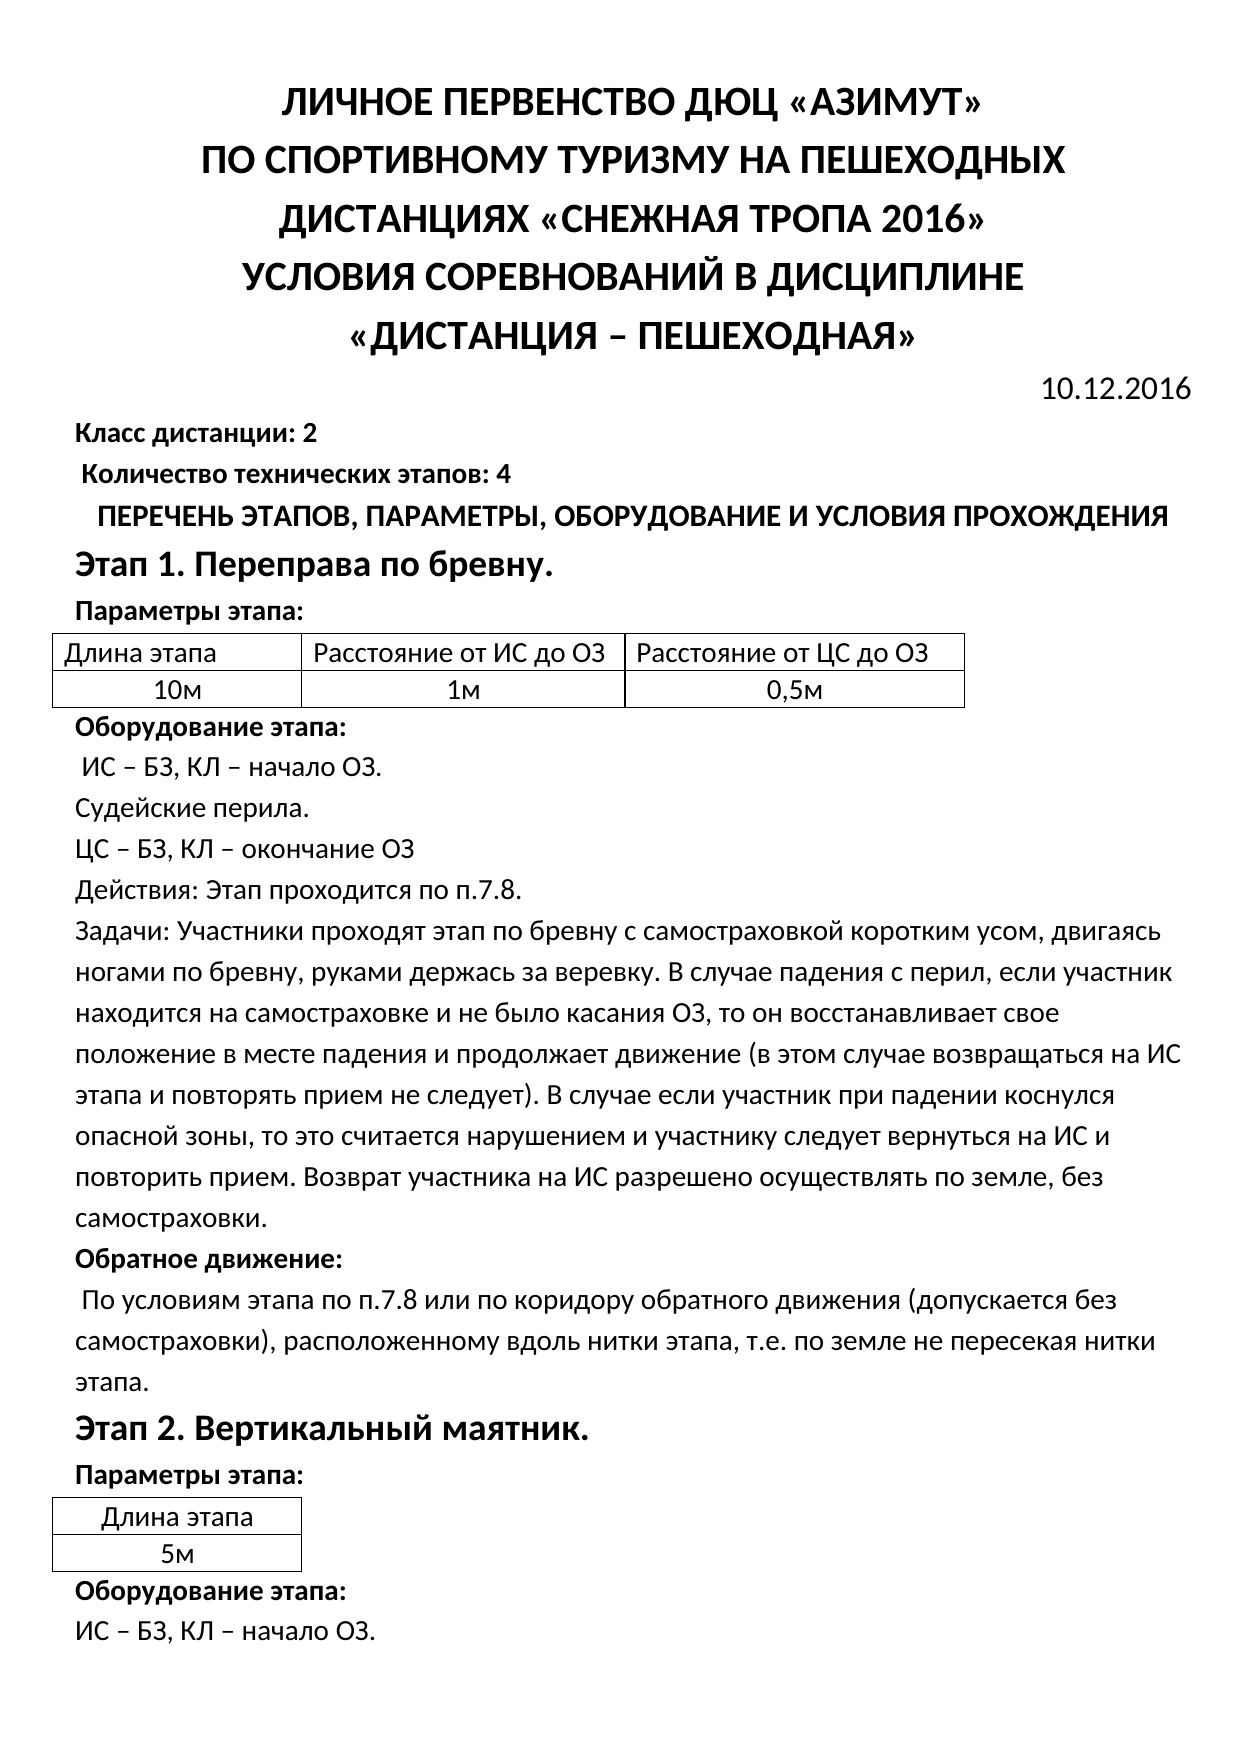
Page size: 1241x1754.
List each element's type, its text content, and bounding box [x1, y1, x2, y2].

text ИС – БЗ, КЛ – начало ОЗ. [75, 1612, 1192, 1648]
text 10.12.2016 [75, 367, 1192, 408]
text УСЛОВИЯ СОРЕВНОВАНИЙ В ДИСЦИПЛИНЕ [75, 250, 1192, 301]
text ЦС – БЗ, КЛ – окончание ОЗ [75, 830, 1192, 866]
table_cell 1м [302, 671, 624, 707]
text «ДИСТАНЦИЯ – ПЕШЕХОДНАЯ» [75, 309, 1192, 359]
text Судейские перила. [75, 789, 1192, 825]
table_cell 0,5м [626, 671, 964, 707]
text Этап 1. Переправа по бревну. [75, 539, 1192, 585]
text Этап 2. Вертикальный маятник. [75, 1403, 1192, 1449]
text ИС – БЗ, КЛ – начало ОЗ. [75, 748, 1192, 784]
table_header Расстояние от ИС до ОЗ [302, 634, 624, 670]
text ПЕРЕЧЕНЬ ЭТАПОВ, ПАРАМЕТРЫ, ОБОРУДОВАНИЕ И УСЛОВИЯ ПРОХОЖДЕНИЯ [75, 496, 1192, 534]
table_header Длина этапа [53, 634, 301, 670]
text Обратное движение: [75, 1240, 1192, 1275]
text Оборудование этапа: [75, 708, 1192, 743]
text Оборудование этапа: [75, 1572, 1192, 1607]
table_header Расстояние от ЦС до ОЗ [626, 634, 964, 670]
text По условиям этапа по п.7.8 или по коридору обратного движения (допускается без самостраховки), расположенному вдоль нитки этапа, т.е. по земле не пересекая нитки этапа. [75, 1281, 1192, 1398]
table_cell 10м [53, 671, 301, 707]
table_header Длина этапа [53, 1498, 301, 1534]
text Действия: Этап проходится по п.7.8. [75, 871, 1192, 907]
text Задачи: Участники проходят этап по бревну с самостраховкой коротким усом, двигаясь ногами по бревну, руками держась за веревку. В случае падения с перил, если участник находится на самостраховке и не было касания ОЗ, то он восстанавливает свое положение в месте падения и продолжает движение (в этом случае возвращаться на ИС этапа и повторять прием не следует). В случае если участник при падении коснулся опасной зоны, то это считается нарушением и участнику следует вернуться на ИС и повторить прием. Возврат участника на ИС разрешено осуществлять по земле, без самостраховки. [75, 912, 1192, 1234]
text ПО СПОРТИВНОМУ ТУРИЗМУ НА ПЕШЕХОДНЫХ ДИСТАНЦИЯХ «СНЕЖНАЯ ТРОПА 2016» [75, 133, 1192, 243]
text Параметры этапа: [75, 1456, 1192, 1492]
table_cell 5м [53, 1535, 301, 1571]
text ЛИЧНОЕ ПЕРВЕНСТВО ДЮЦ «АЗИМУТ» [75, 75, 1192, 126]
text Класс дистанции: 2 [75, 414, 1192, 449]
text Количество технических этапов: 4 [75, 455, 1192, 491]
text Параметры этапа: [75, 592, 1192, 628]
